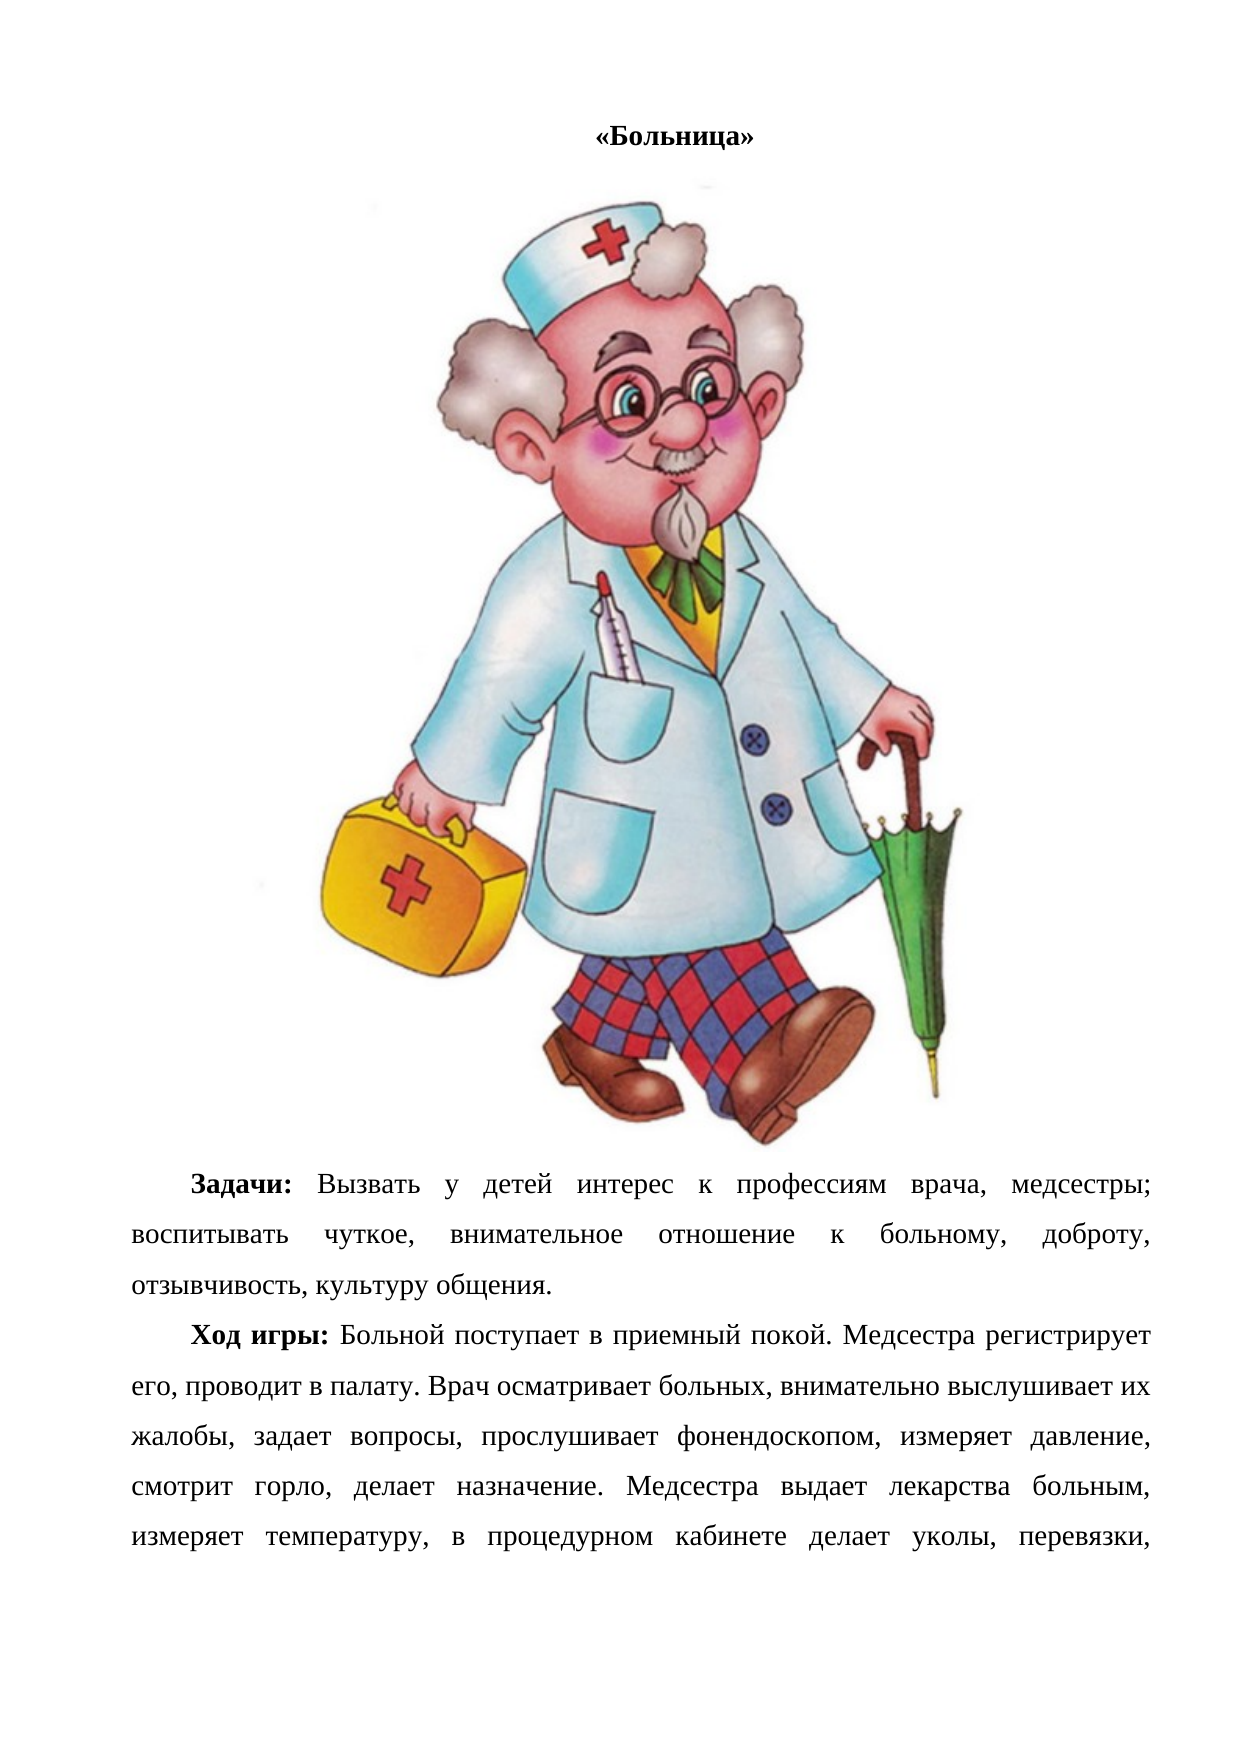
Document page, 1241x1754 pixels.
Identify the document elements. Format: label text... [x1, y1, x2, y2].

text Задачи: Вызвать у детей интерес к профессиям врача, медсестры; воспитывать чуткое, внимательное отношение к больному, доброту, отзывчивость, культуру общения. [131, 1166, 1152, 1301]
picture [241, 166, 1042, 1152]
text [131, 1317, 1152, 1552]
